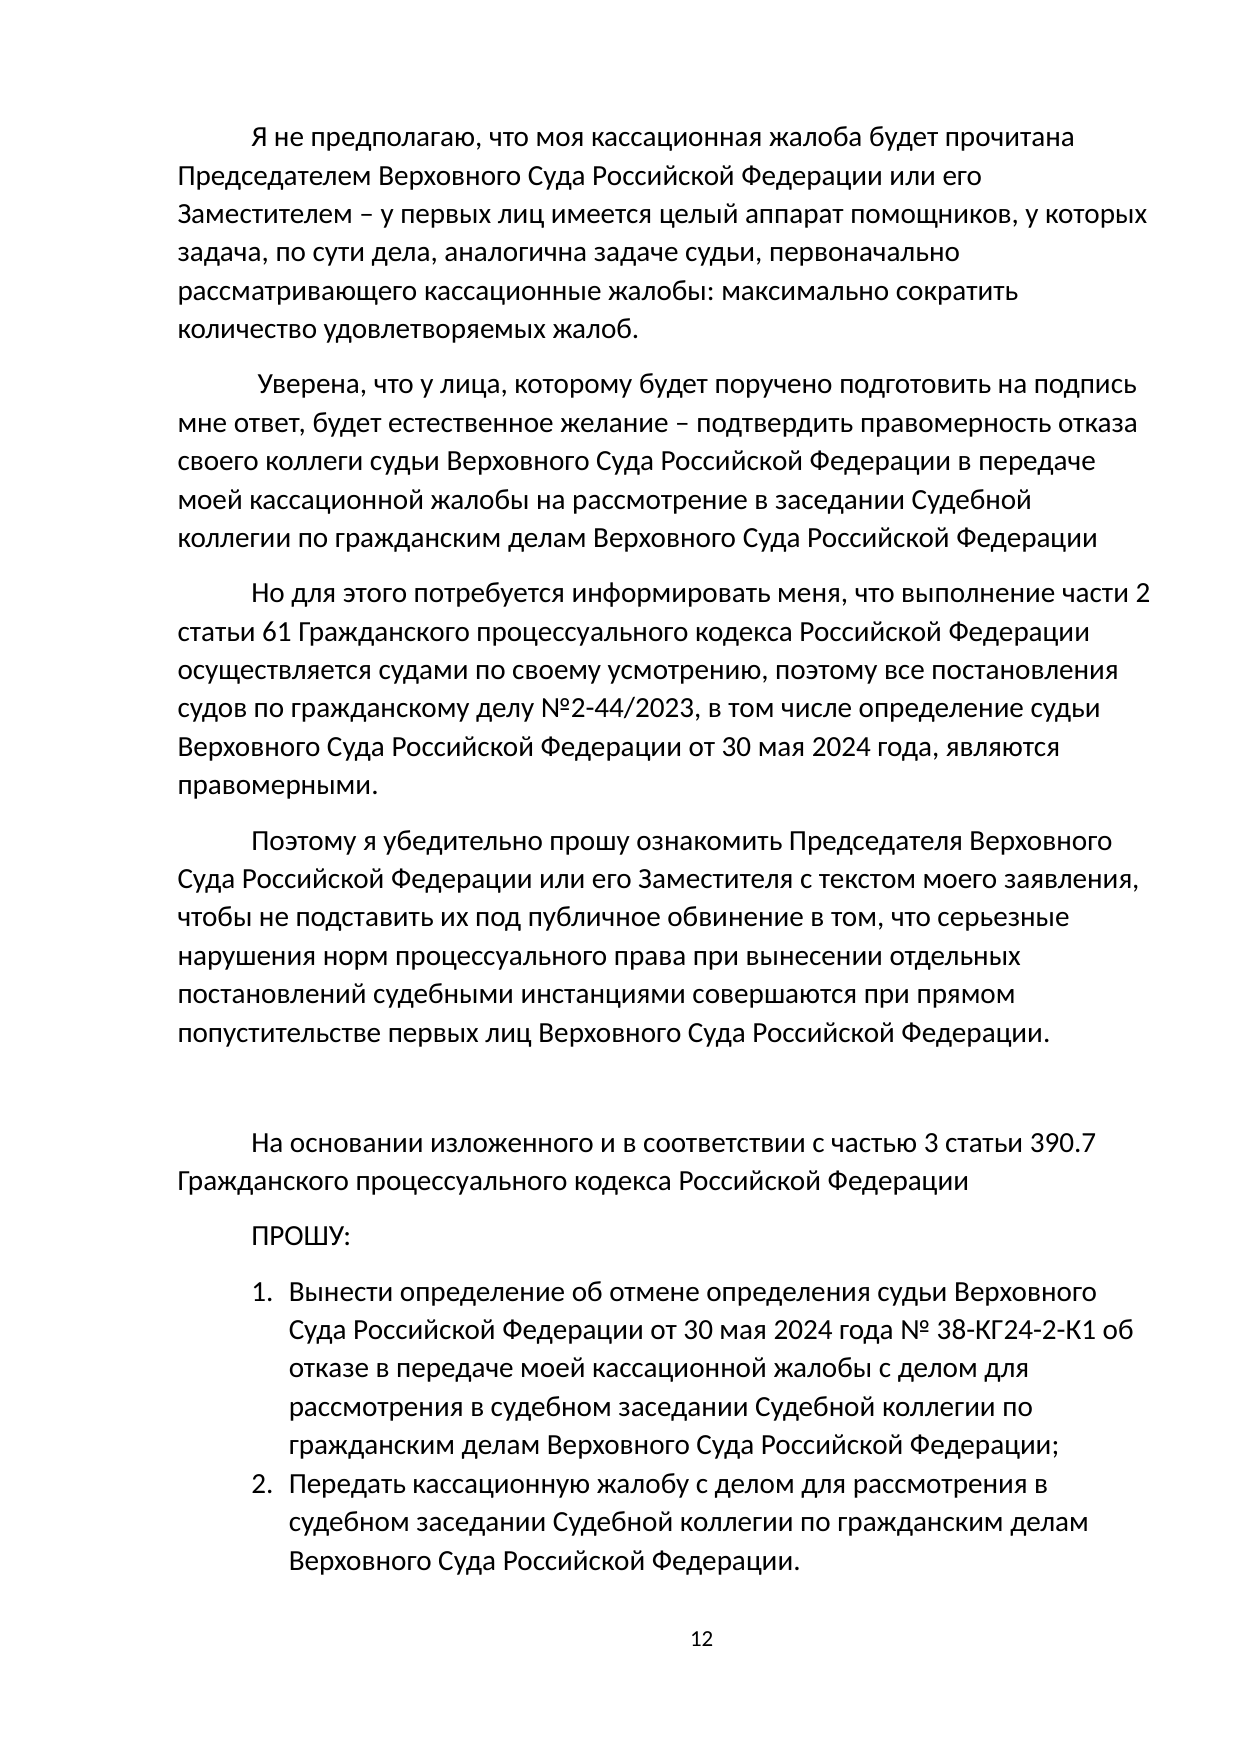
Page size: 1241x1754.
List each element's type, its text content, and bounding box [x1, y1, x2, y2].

text ПРОШУ: [177, 1217, 1152, 1253]
list Вынести определение об отмене определения судьи Верховного Суда Российской Федерации от 30 мая 2024 года № 38-КГ24-2-К1 об отказе в передаче моей кассационной жалобы с делом для рассмотрения в судебном заседании Судебной коллегии по гражданским делам Верховного Суда Российской Федерации; [251, 1273, 1152, 1462]
text Поэтому я убедительно прошу ознакомить Председателя Верховного Суда Российской Федерации или его Заместителя с текстом моего заявления, чтобы не подставить их под публичное обвинение в том, что серьезные нарушения норм процессуального права при вынесении отдельных постановлений судебными инстанциями совершаются при прямом попустительстве первых лиц Верховного Суда Российской Федерации. [177, 822, 1152, 1049]
text Уверена, что у лица, которому будет поручено подготовить на подпись мне ответ, будет естественное желание – подтвердить правомерность отказа своего коллеги судьи Верховного Суда Российской Федерации в передаче моей кассационной жалобы на рассмотрение в заседании Судебной коллегии по гражданским делам Верховного Суда Российской Федерации [177, 365, 1152, 555]
text Я не предполагаю, что моя кассационная жалоба будет прочитана Председателем Верховного Суда Российской Федерации или его Заместителем – у первых лиц имеется целый аппарат помощников, у которых задача, по сути дела, аналогична задаче судьи, первоначально рассматривающего кассационные жалобы: максимально сократить количество удовлетворяемых жалоб. [177, 118, 1152, 346]
text На основании изложенного и в соответствии с частью 3 статьи 390.7 Гражданского процессуального кодекса Российской Федерации [177, 1124, 1152, 1198]
text Но для этого потребуется информировать меня, что выполнение части 2 статьи 61 Гражданского процессуального кодекса Российской Федерации осуществляется судами по своему усмотрению, поэтому все постановления судов по гражданскому делу №2-44/2023, в том числе определение судьи Верховного Суда Российской Федерации от 30 мая 2024 года, являются правомерными. [177, 574, 1152, 802]
list Передать кассационную жалобу с делом для рассмотрения в судебном заседании Судебной коллегии по гражданским делам Верховного Суда Российской Федерации. [251, 1465, 1152, 1577]
